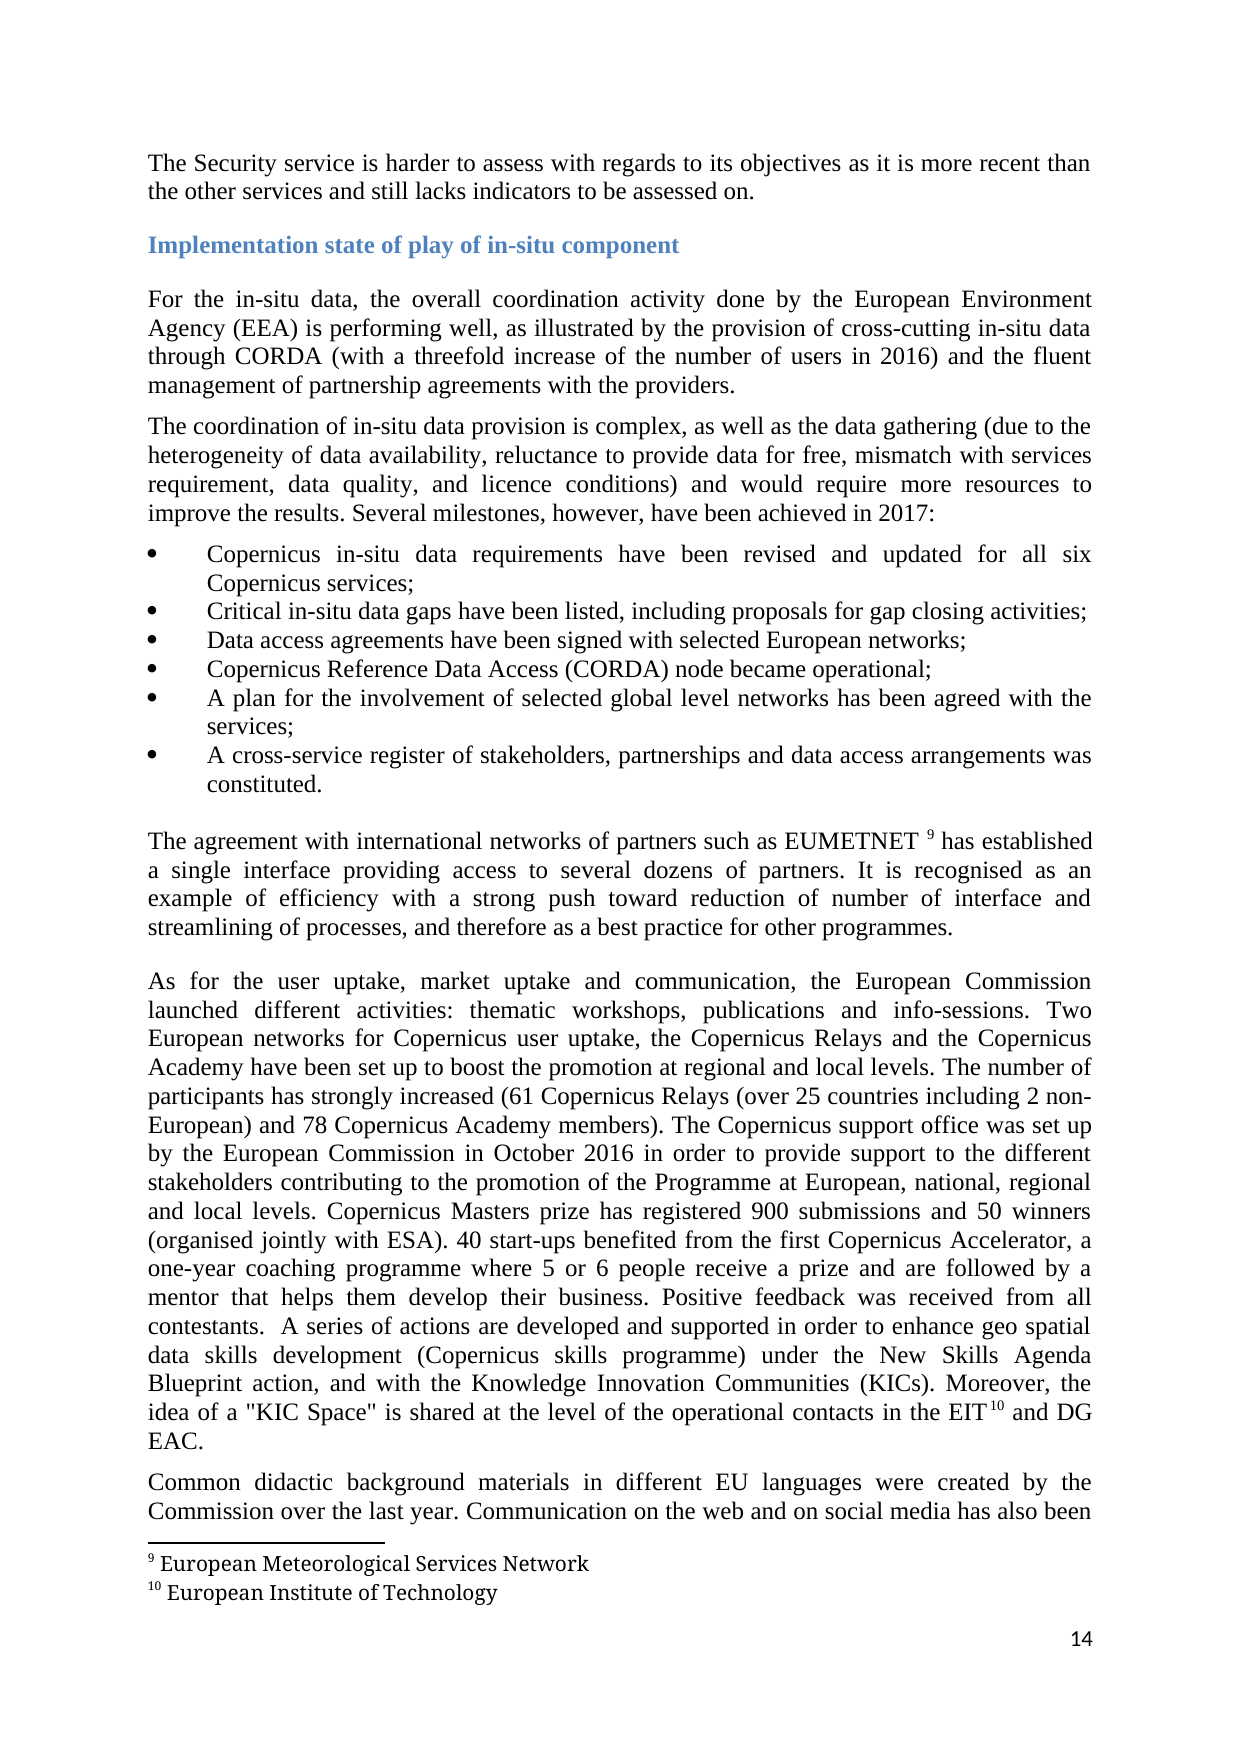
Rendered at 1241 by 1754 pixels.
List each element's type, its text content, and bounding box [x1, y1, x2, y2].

list Copernicus in-situ data requirements have been revised and updated for all six Copernicus services; [148, 539, 1093, 596]
list Critical in-situ data gaps have been listed, including proposals for gap closing activities; [148, 596, 1093, 625]
list The agreement with international networks of partners such as EUMETNET has established a single interface providing access to several dozens of partners. It is recognised as an example of efficiency with a strong push toward reduction of number of interface and streamlining of processes, and therefore as a best practice for other programmes. [148, 826, 1093, 941]
text As for the user uptake, market uptake and communication, the European Commission launched different activities: thematic workshops, publications and info-sessions. Two European networks for Copernicus user uptake, the Copernicus Relays and the Copernicus Academy have been set up to boost the promotion at regional and local levels. The number of participants has strongly increased (61 Copernicus Relays (over 25 countries including 2 non-European) and 78 Copernicus Academy members). The Copernicus support office was set up by the European Commission in October 2016 in order to provide support to the different stakeholders contributing to the promotion of the Programme at European, national, regional and local levels. Copernicus Masters prize has registered 900 submissions and 50 winners (organised jointly with ESA). 40 start-ups benefited from the first Copernicus Accelerator, a one-year coaching programme where 5 or 6 people receive a prize and are followed by a mentor that helps them develop their business. Positive feedback was received from all contestants. A series of actions are developed and supported in order to enhance geo spatial data skills development (Copernicus skills programme) under the New Skills Agenda Blueprint action, and with the Knowledge Innovation Communities (KICs). Moreover, the idea of a "KIC Space" is shared at the level of the operational contacts in the EIT and DG EAC. [148, 966, 1093, 1455]
subtitle Implementation state of play of in-situ component [148, 230, 1093, 259]
list A cross-service register of stakeholders, partnerships and data access arrangements was constituted. [148, 740, 1093, 798]
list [148, 1467, 1093, 1525]
list Data access agreements have been signed with selected European networks; [148, 625, 1093, 654]
list A plan for the involvement of selected global level networks has been agreed with the services; [148, 683, 1093, 740]
text The coordination of in-situ data provision is complex, as well as the data gathering (due to the heterogeneity of data availability, reluctance to provide data for free, mismatch with services requirement, data quality, and licence conditions) and would require more resources to improve the results. Several milestones, however, have been achieved in 2017: [148, 411, 1093, 526]
text The Security service is harder to assess with regards to its objectives as it is more recent than the other services and still lacks indicators to be assessed on. [148, 148, 1093, 205]
text For the in-situ data, the overall coordination activity done by the European Environment Agency (EEA) is performing well, as illustrated by the provision of cross-cutting in-situ data through CORDA (with a threefold increase of the number of users in 2016) and the fluent management of partnership agreements with the providers. [148, 284, 1093, 399]
list Copernicus Reference Data Access (CORDA) node became operational; [148, 654, 1093, 683]
